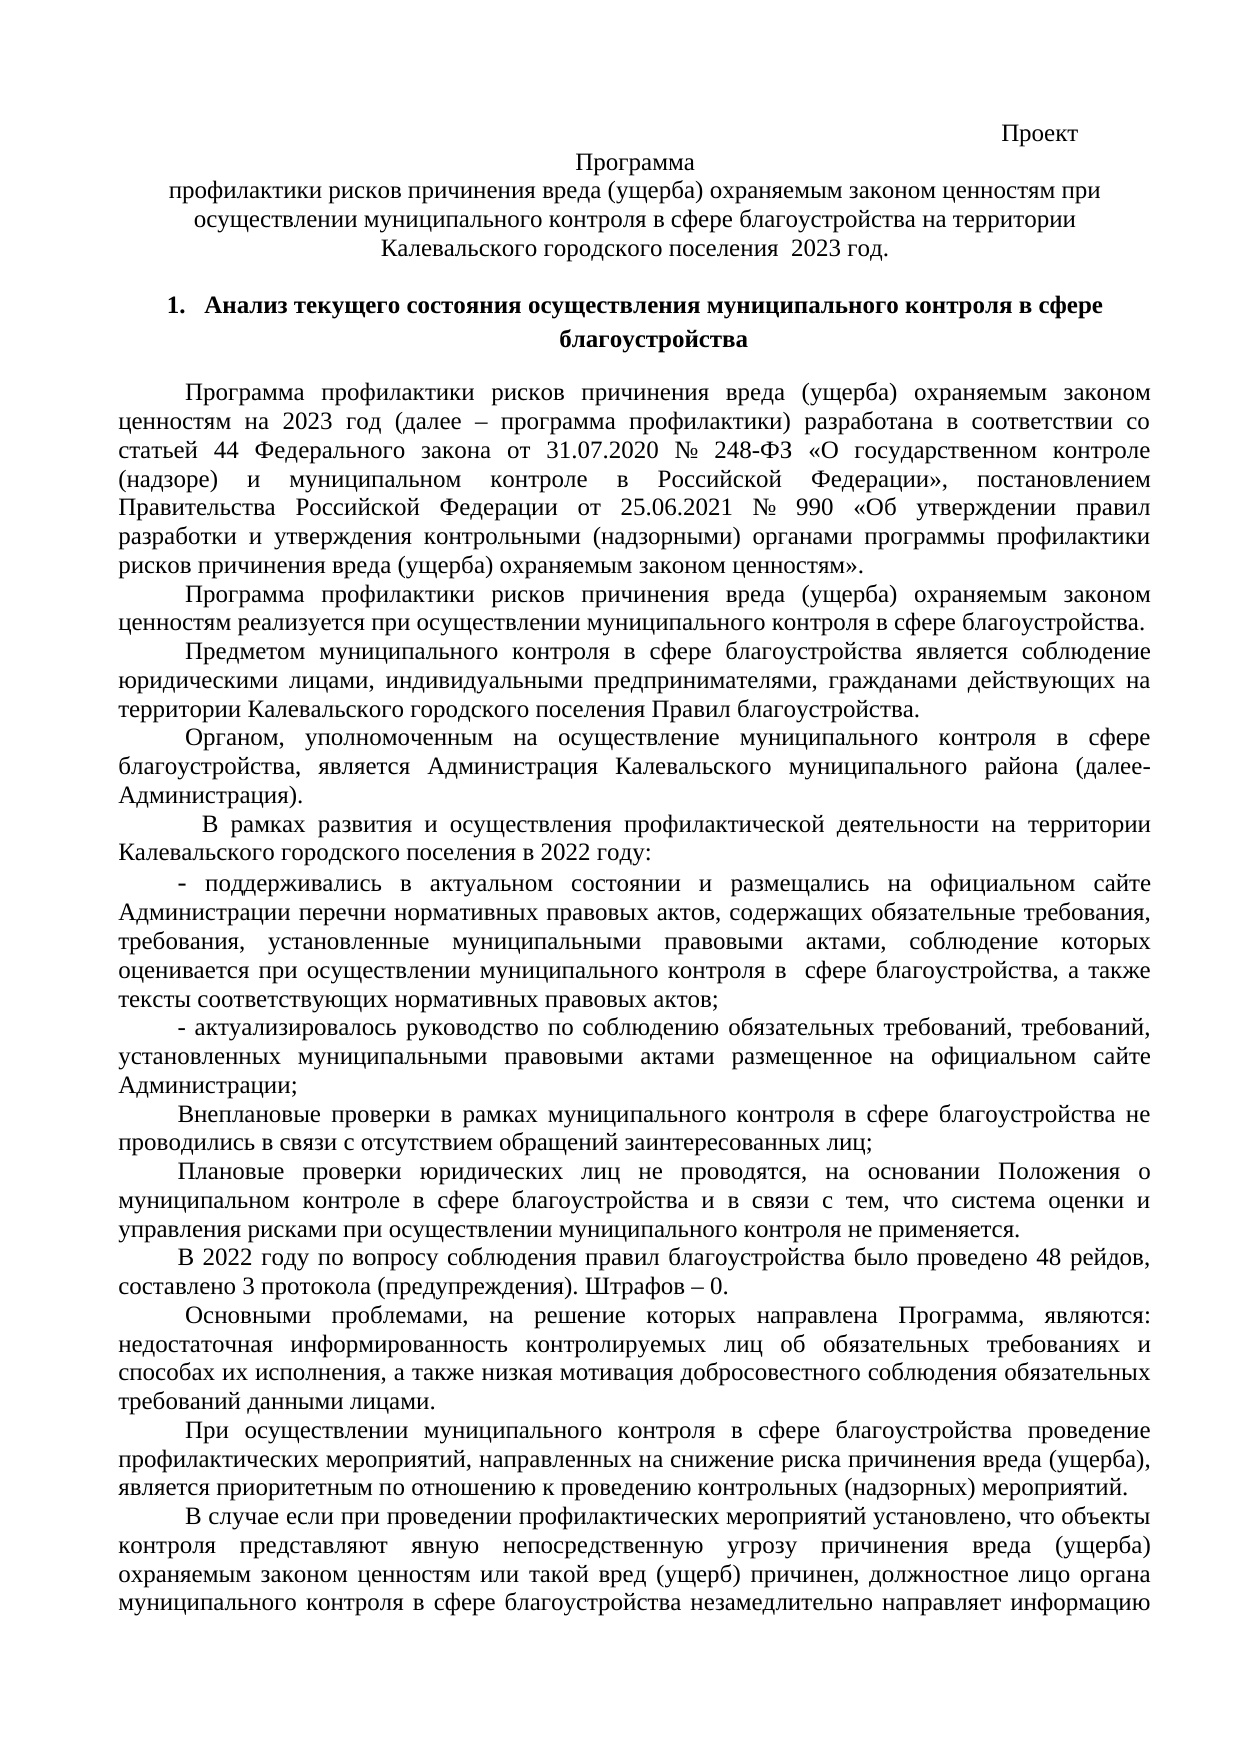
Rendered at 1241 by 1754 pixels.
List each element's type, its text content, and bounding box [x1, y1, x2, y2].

text Предметом муниципального контроля в сфере благоустройства является соблюдение юридическими лицами, индивидуальными предпринимателями, гражданами действующих на территории Калевальского городского поселения Правил благоустройства. [118, 636, 1152, 722]
text Проект [988, 118, 1152, 147]
text - поддерживались в актуальном состоянии и размещались на официальном сайте Администрации перечни нормативных правовых актов, содержащих обязательные требования, требования, установленные муниципальными правовыми актами, соблюдение которых оценивается при осуществлении муниципального контроля в сфере благоустройства, а также тексты соответствующих нормативных правовых актов; [118, 866, 1152, 1012]
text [118, 1501, 1152, 1616]
list Анализ текущего состояния осуществления муниципального контроля в сфере благоустройства [118, 291, 1152, 352]
list В рамках развития и осуществления профилактической деятельности на территории Калевальского городского поселения в 2022 году: [118, 809, 1152, 866]
text Плановые проверки юридических лиц не проводятся, на основании Положения о муниципальном контроле в сфере благоустройства и в связи с тем, что система оценки и управления рисками при осуществлении муниципального контроля не применяется. [118, 1156, 1152, 1242]
text - актуализировалось руководство по соблюдению обязательных требований, требований, установленных муниципальными правовыми актами размещенное на официальном сайте Администрации; [118, 1012, 1152, 1099]
text Органом, уполномоченным на осуществление муниципального контроля в сфере благоустройства, является Администрация Калевальского муниципального района (далее-Администрация). [118, 722, 1152, 809]
text В 2022 году по вопросу соблюдения правил благоустройства было проведено 48 рейдов, составлено 3 протокола (предупреждения). Штрафов – 0. [118, 1242, 1152, 1300]
text Программа [118, 147, 1152, 176]
text Основными проблемами, на решение которых направлена Программа, являются: недостаточная информированность контролируемых лиц об обязательных требованиях и способах их исполнения, а также низкая мотивация добросовестного соблюдения обязательных требований данными лицами. [118, 1300, 1152, 1415]
text При осуществлении муниципального контроля в сфере благоустройства проведение профилактических мероприятий, направленных на снижение риска причинения вреда (ущерба), является приоритетным по отношению к проведению контрольных (надзорных) мероприятий. [118, 1415, 1152, 1501]
text профилактики рисков причинения вреда (ущерба) охраняемым законом ценностям при осуществлении муниципального контроля в сфере благоустройства на территории Калевальского городского поселения 2023 год. [118, 176, 1152, 262]
text Программа профилактики рисков причинения вреда (ущерба) охраняемым законом ценностям реализуется при осуществлении муниципального контроля в сфере благоустройства. [118, 579, 1152, 636]
text Внеплановые проверки в рамках муниципального контроля в сфере благоустройства не проводились в связи с отсутствием обращений заинтересованных лиц; [118, 1099, 1152, 1156]
text Программа профилактики рисков причинения вреда (ущерба) охраняемым законом ценностям на 2023 год (далее – программа профилактики) разработана в соответствии со статьей 44 Федерального закона от 31.07.2020 № 248-ФЗ «О государственном контроле (надзоре) и муниципальном контроле в Российской Федерации», постановлением Правительства Российской Федерации от 25.06.2021 № 990 «Об утверждении правил разработки и утверждения контрольными (надзорными) органами программы профилактики рисков причинения вреда (ущерба) охраняемым законом ценностям». [118, 377, 1152, 579]
